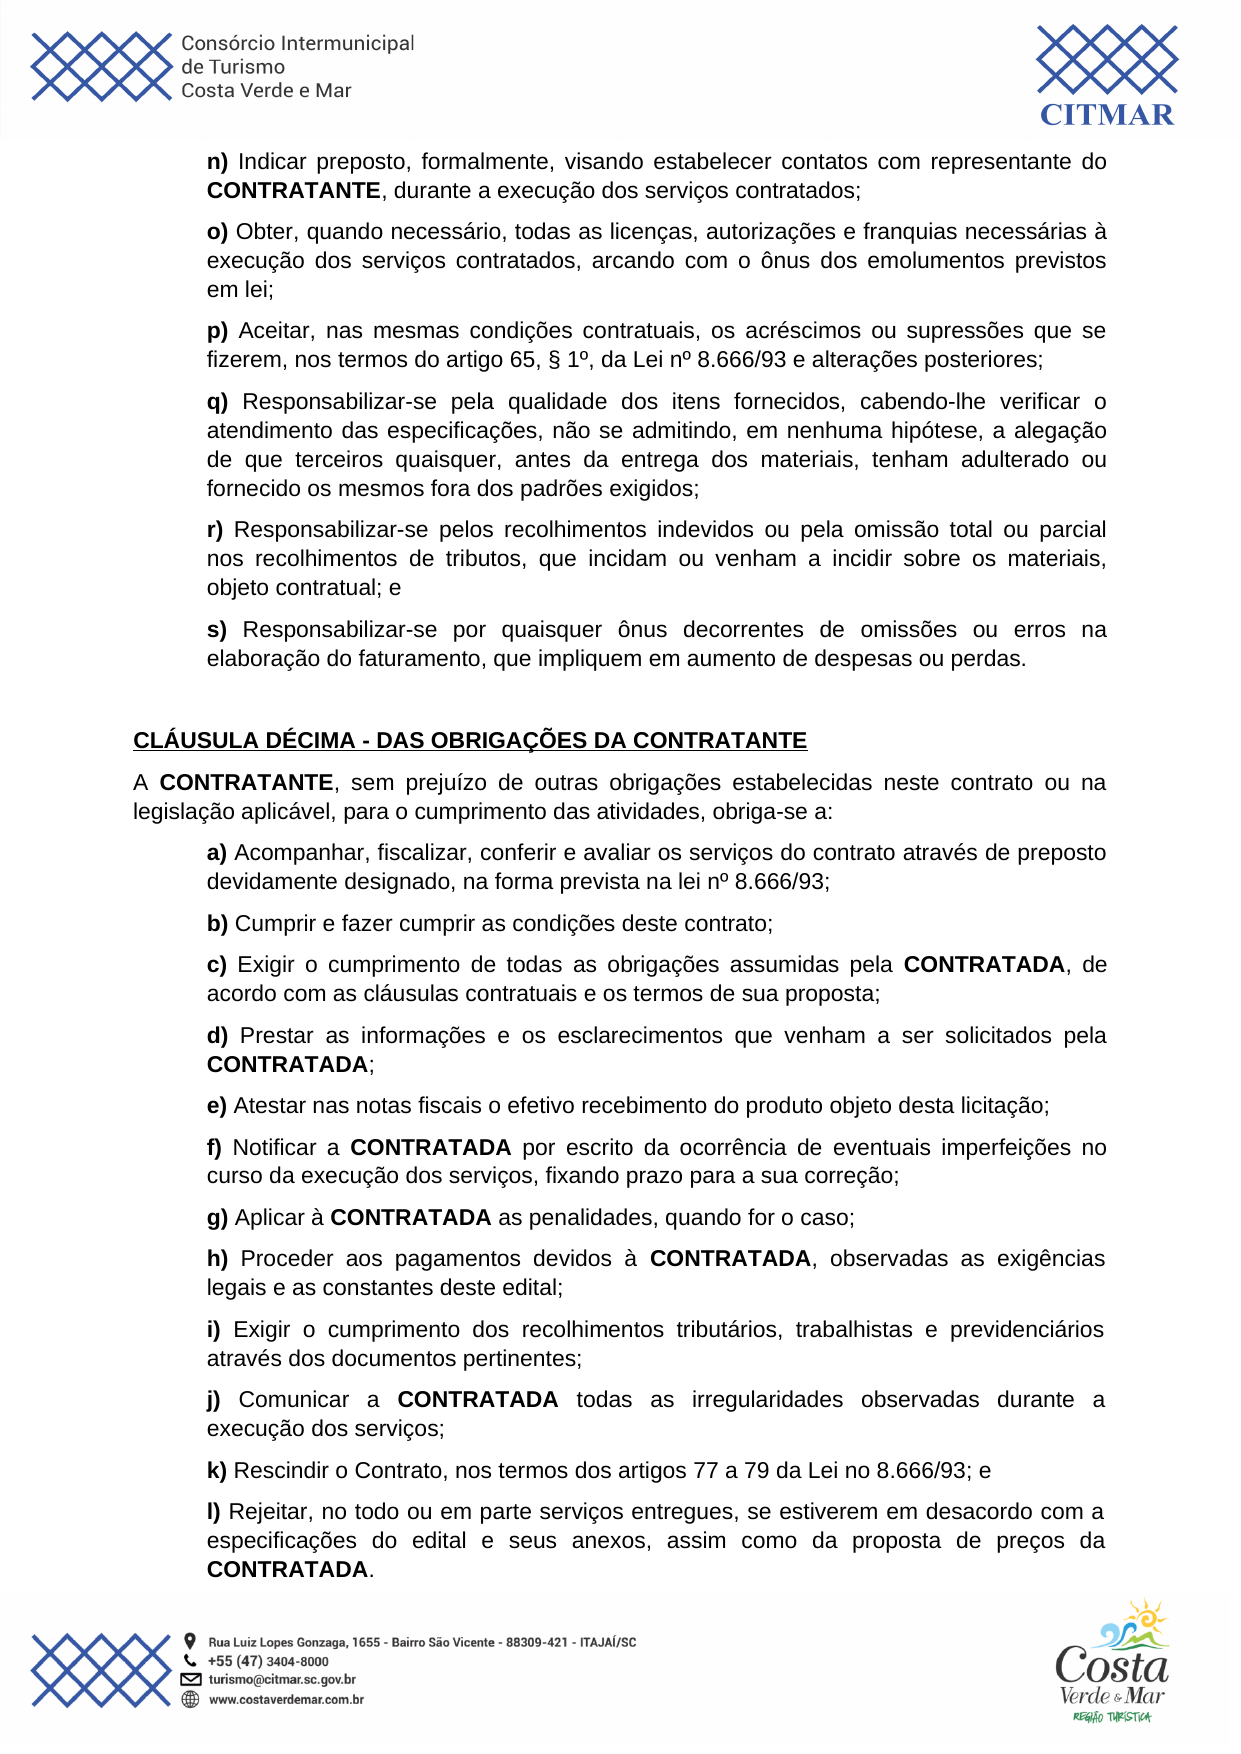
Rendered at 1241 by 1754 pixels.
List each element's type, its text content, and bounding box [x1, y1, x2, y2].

text o) Obter, quando necessário, todas as licenças, autorizações e franquias necessárias à execução dos serviços contratados, arcando com o ônus dos emolumentos previstos em lei; [207, 218, 1107, 302]
picture [0, 1594, 1230, 1743]
picture [0, 0, 1238, 139]
text j) Comunicar a CONTRATADA todas as irregularidades observadas durante a execução dos serviços; [207, 1386, 1105, 1441]
text A CONTRATANTE, sem prejuízo de outras obrigações estabelecidas neste contrato ou na legislação aplicável, para o cumprimento das atividades, obriga-se a: [133, 769, 1107, 824]
text f) Notificar a CONTRATADA por escrito da ocorrência de eventuais imperfeições no curso da execução dos serviços, fixando prazo para a sua correção; [207, 1133, 1107, 1189]
text r) Responsabilizar-se pelos recolhimentos indevidos ou pela omissão total ou parcial nos recolhimentos de tributos, que incidam ou venham a incidir sobre os materiais, objeto contratual; e [207, 516, 1107, 600]
text CLÁUSULA DÉCIMA - DAS OBRIGAÇÕES DA CONTRATANTE [133, 727, 1107, 754]
text s) Responsabilizar-se por quaisquer ônus decorrentes de omissões ou erros na elaboração do faturamento, que impliquem em aumento de despesas ou perdas. [207, 616, 1107, 671]
text g) Aplicar à CONTRATADA as penalidades, quando for o caso; [207, 1204, 1107, 1230]
text b) Cumprir e fazer cumprir as condições deste contrato; [207, 910, 1107, 936]
text c) Exigir o cumprimento de todas as obrigações assumidas pela CONTRATADA, de acordo com as cláusulas contratuais e os termos de sua proposta; [207, 951, 1107, 1006]
text h) Proceder aos pagamentos devidos à CONTRATADA, observadas as exigências legais e as constantes deste edital; [207, 1245, 1105, 1301]
text p) Aceitar, nas mesmas condições contratuais, os acréscimos ou supressões que se fizerem, nos termos do artigo 65, § 1º, da Lei nº 8.666/93 e alterações posteriores; [207, 317, 1107, 373]
text k) Rescindir o Contrato, nos termos dos artigos 77 a 79 da Lei no 8.666/93; e [207, 1457, 1105, 1483]
text n) Indicar preposto, formalmente, visando estabelecer contatos com representante do CONTRATANTE, durante a execução dos serviços contratados; [207, 148, 1107, 203]
text a) Acompanhar, fiscalizar, conferir e avaliar os serviços do contrato através de preposto devidamente designado, na forma prevista na lei nº 8.666/93; [207, 839, 1107, 894]
text l) Rejeitar, no todo ou em parte serviços entregues, se estiverem em desacordo com a especificações do edital e seus anexos, assim como da proposta de preços da CONTRATADA. [207, 1498, 1105, 1582]
text e) Atestar nas notas fiscais o efetivo recebimento do produto objeto desta licitação; [207, 1092, 1107, 1118]
text i) Exigir o cumprimento dos recolhimentos tributários, trabalhistas e previdenciários através dos documentos pertinentes; [207, 1316, 1105, 1371]
text d) Prestar as informações e os esclarecimentos que venham a ser solicitados pela CONTRATADA; [207, 1022, 1107, 1077]
text q) Responsabilizar-se pela qualidade dos itens fornecidos, cabendo-lhe verificar o atendimento das especificações, não se admitindo, em nenhuma hipótese, a alegação de que terceiros quaisquer, antes da entrega dos materiais, tenham adulterado ou fornecido os mesmos fora dos padrões exigidos; [207, 388, 1107, 501]
